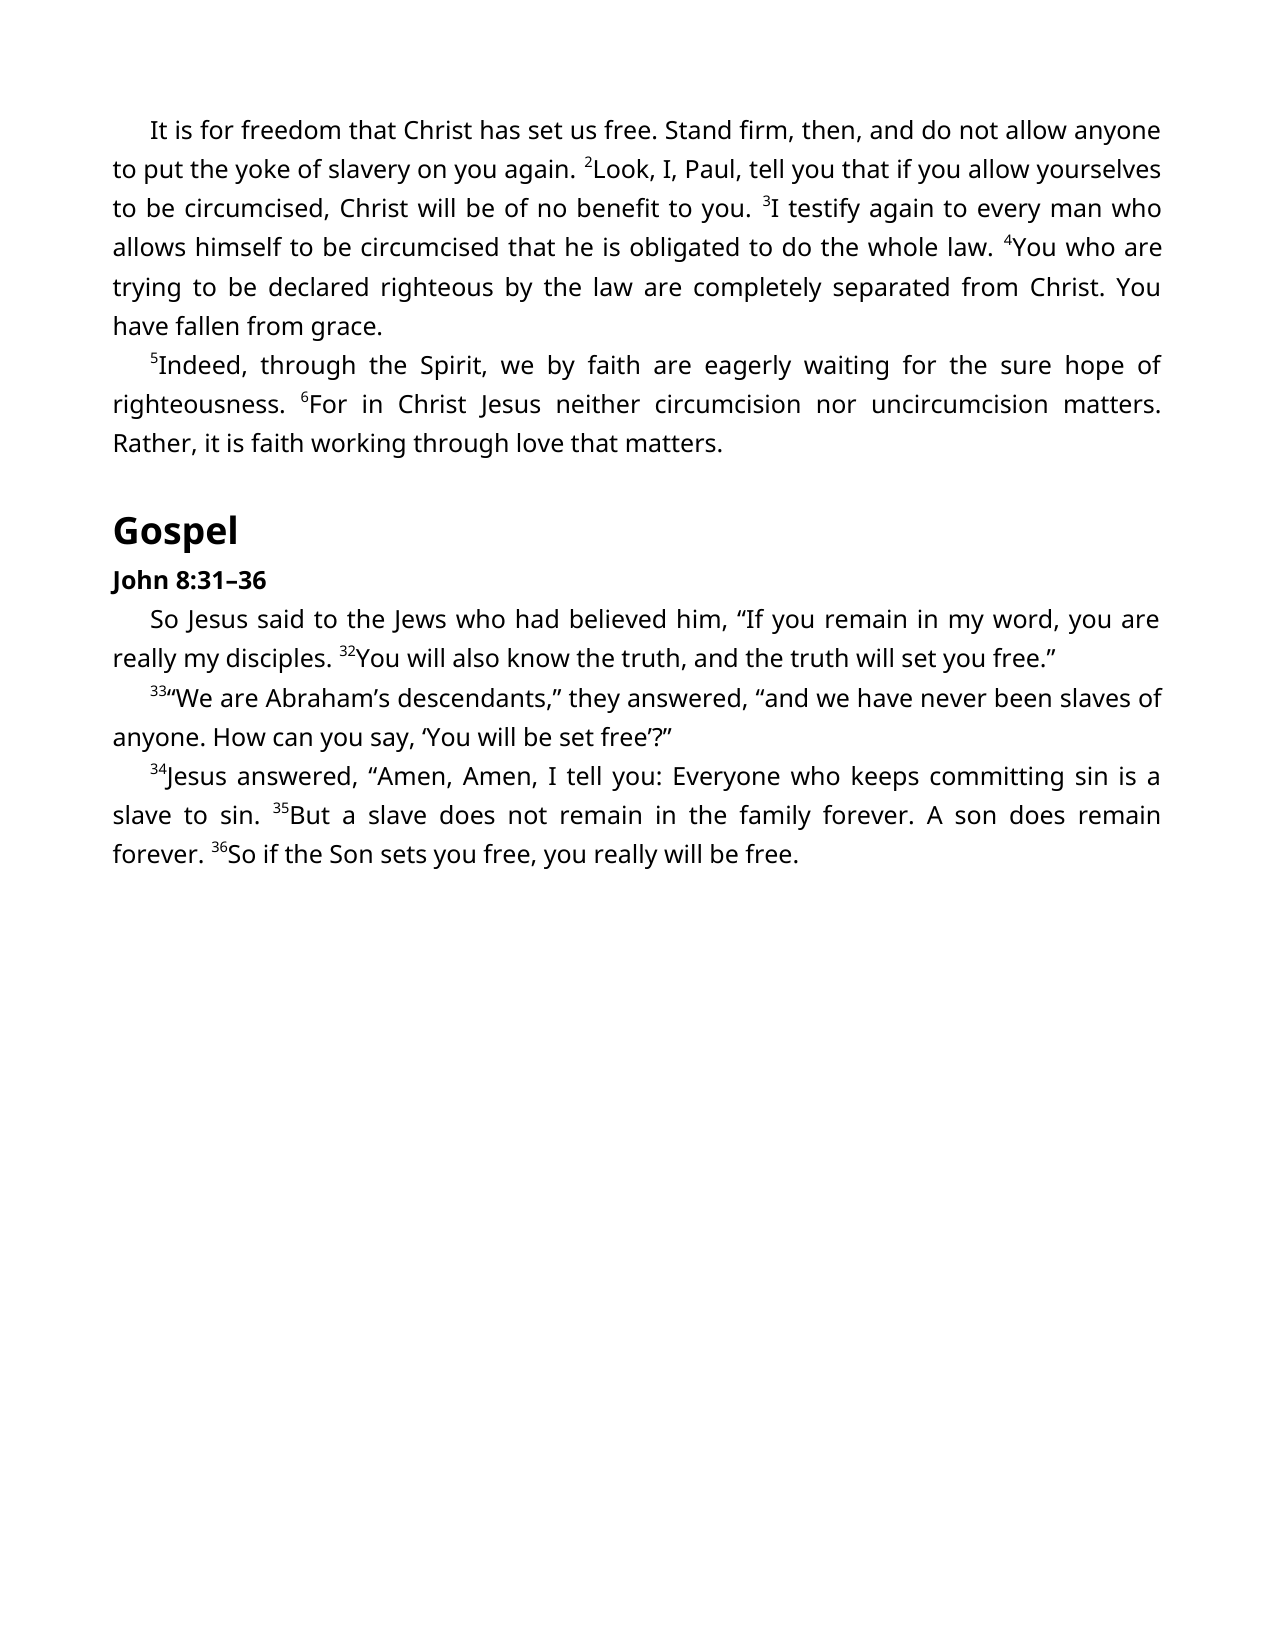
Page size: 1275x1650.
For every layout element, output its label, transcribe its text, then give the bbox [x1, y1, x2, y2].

text Gospel [112, 504, 1162, 555]
text 33“We are Abraham’s descendants,” they answered, “and we have never been slaves of anyone. How can you say, ‘You will be set free’?” [112, 680, 1162, 753]
text John 8:31–36 [112, 563, 1162, 597]
text It is for freedom that Christ has set us free. Stand firm, then, and do not allow anyone to put the yoke of slavery on you again. 2Look, I, Paul, tell you that if you allow yourselves to be circumcised, Christ will be of no benefit to you. 3I testify again to every man who allows himself to be circumcised that he is obligated to do the whole law. 4You who are trying to be declared righteous by the law are completely separated from Christ. You have fallen from grace. [112, 112, 1162, 342]
text 5Indeed, through the Spirit, we by faith are eagerly waiting for the sure hope of righteousness. 6For in Christ Jesus neither circumcision nor uncircumcision matters. Rather, it is faith working through love that matters. [112, 347, 1162, 460]
text 34Jesus answered, “Amen, Amen, I tell you: Everyone who keeps committing sin is a slave to sin. 35But a slave does not remain in the family forever. A son does remain forever. 36So if the Son sets you free, you really will be free. [112, 759, 1162, 871]
text So Jesus said to the Jews who had believed him, “If you remain in my word, you are really my disciples. 32You will also know the truth, and the truth will set you free.” [112, 602, 1162, 675]
